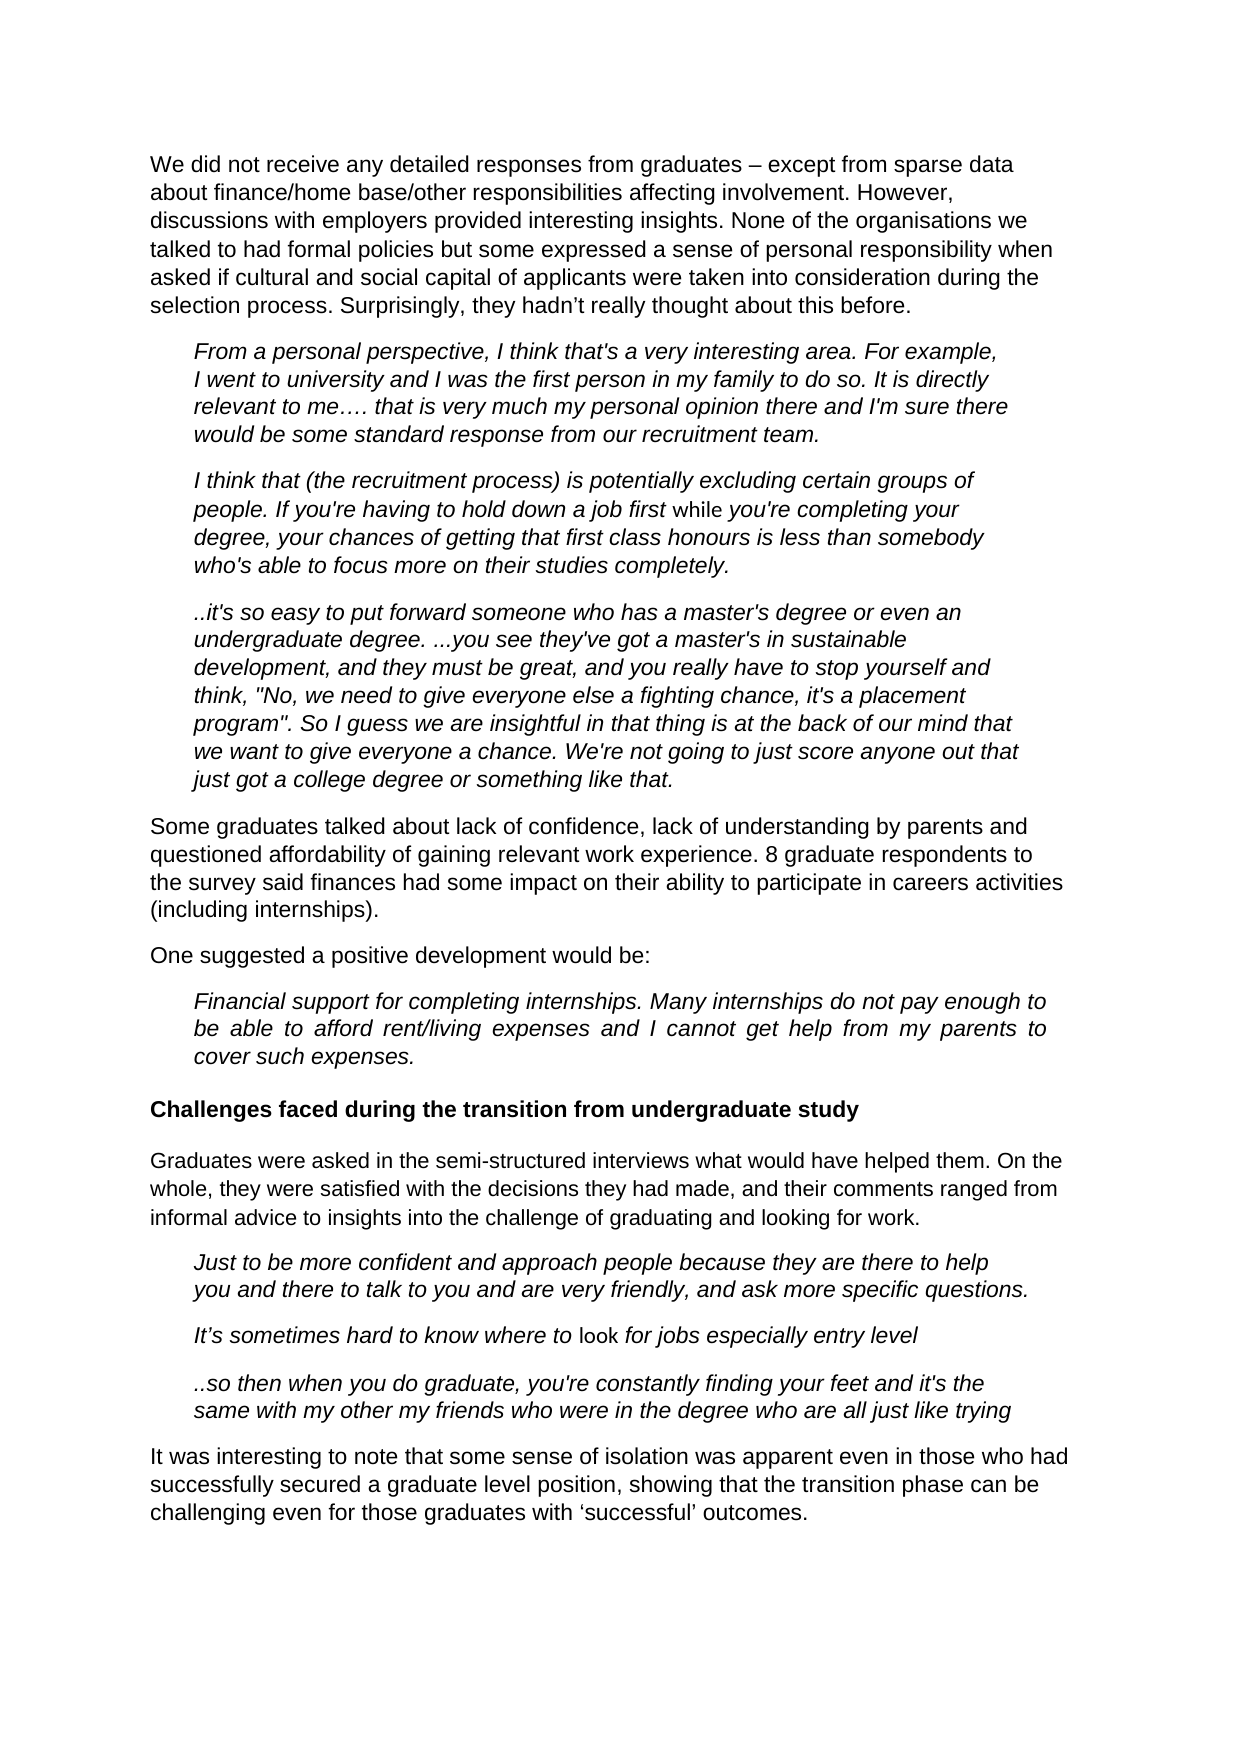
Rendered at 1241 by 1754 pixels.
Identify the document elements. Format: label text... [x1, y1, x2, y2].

text It was interesting to note that some sense of isolation was apparent even in those who had successfully secured a graduate level position, showing that the transition phase can be challenging even for those graduates with ‘successful’ outcomes. [150, 1443, 1068, 1525]
text One suggested a positive development would be: [150, 942, 1090, 968]
text Some graduates talked about lack of confidence, lack of understanding by parents and questioned affordability of gaining relevant work experience. 8 graduate respondents to the survey said finances had some impact on their ability to participate in careers activities (including internships). [150, 813, 1071, 923]
text We did not receive any detailed responses from graduates – except from sparse data about finance/home base/other responsibilities affecting involvement. However, discussions with employers provided interesting insights. None of the organisations we talked to had formal policies but some expressed a sense of personal responsibility when asked if cultural and social capital of applicants were taken into consideration during the selection process. Surprisingly, they hadn’t really thought about this before. [150, 151, 1077, 318]
text I think that (the recruitment process) is potentially excluding certain groups of people. If you're having to hold down a job first while you're completing your degree, your chances of getting that first class honours is less than somebody who's able to focus more on their studies completely. [194, 467, 1043, 578]
subtitle Challenges faced during the transition from undergraduate study [150, 1096, 1090, 1122]
text Graduates were asked in the semi-structured interviews what would have helped them. On the whole, they were satisfied with the decisions they had made, and their comments ranged from informal advice to insights into the challenge of graduating and looking for work. [150, 1148, 1087, 1230]
text Financial support for completing internships. Many internships do not pay enough to be able to afford rent/living expenses and I cannot get help from my parents to cover such expenses. [194, 988, 1050, 1069]
text It’s sometimes hard to know where to look for jobs especially entry level [194, 1321, 1090, 1349]
text Just to be more confident and approach people because they are there to help you and there to talk to you and are very friendly, and ask more specific questions. [194, 1249, 1033, 1303]
text From a personal perspective, I think that's a very interesting area. For example, I went to university and I was the first person in my family to do so. It is directly relevant to me…. that is very much my personal opinion there and I'm sure there would be some standard response from our recruitment team. [194, 338, 1012, 447]
text ..it's so easy to put forward someone who has a master's degree or even an undergraduate degree. ...you see they've got a master's in sustainable development, and they must be great, and you really have to stop yourself and think, "No, we need to give everyone else a fighting chance, it's a placement program". So I guess we are insightful in that thing is at the back of our mind that we want to give everyone a chance. We're not going to just score anyone out that just got a college degree or something like that. [194, 598, 1048, 792]
text ..so then when you do graduate, you're constantly finding your feet and it's the same with my other my friends who were in the degree who are all just like trying [194, 1370, 1048, 1423]
